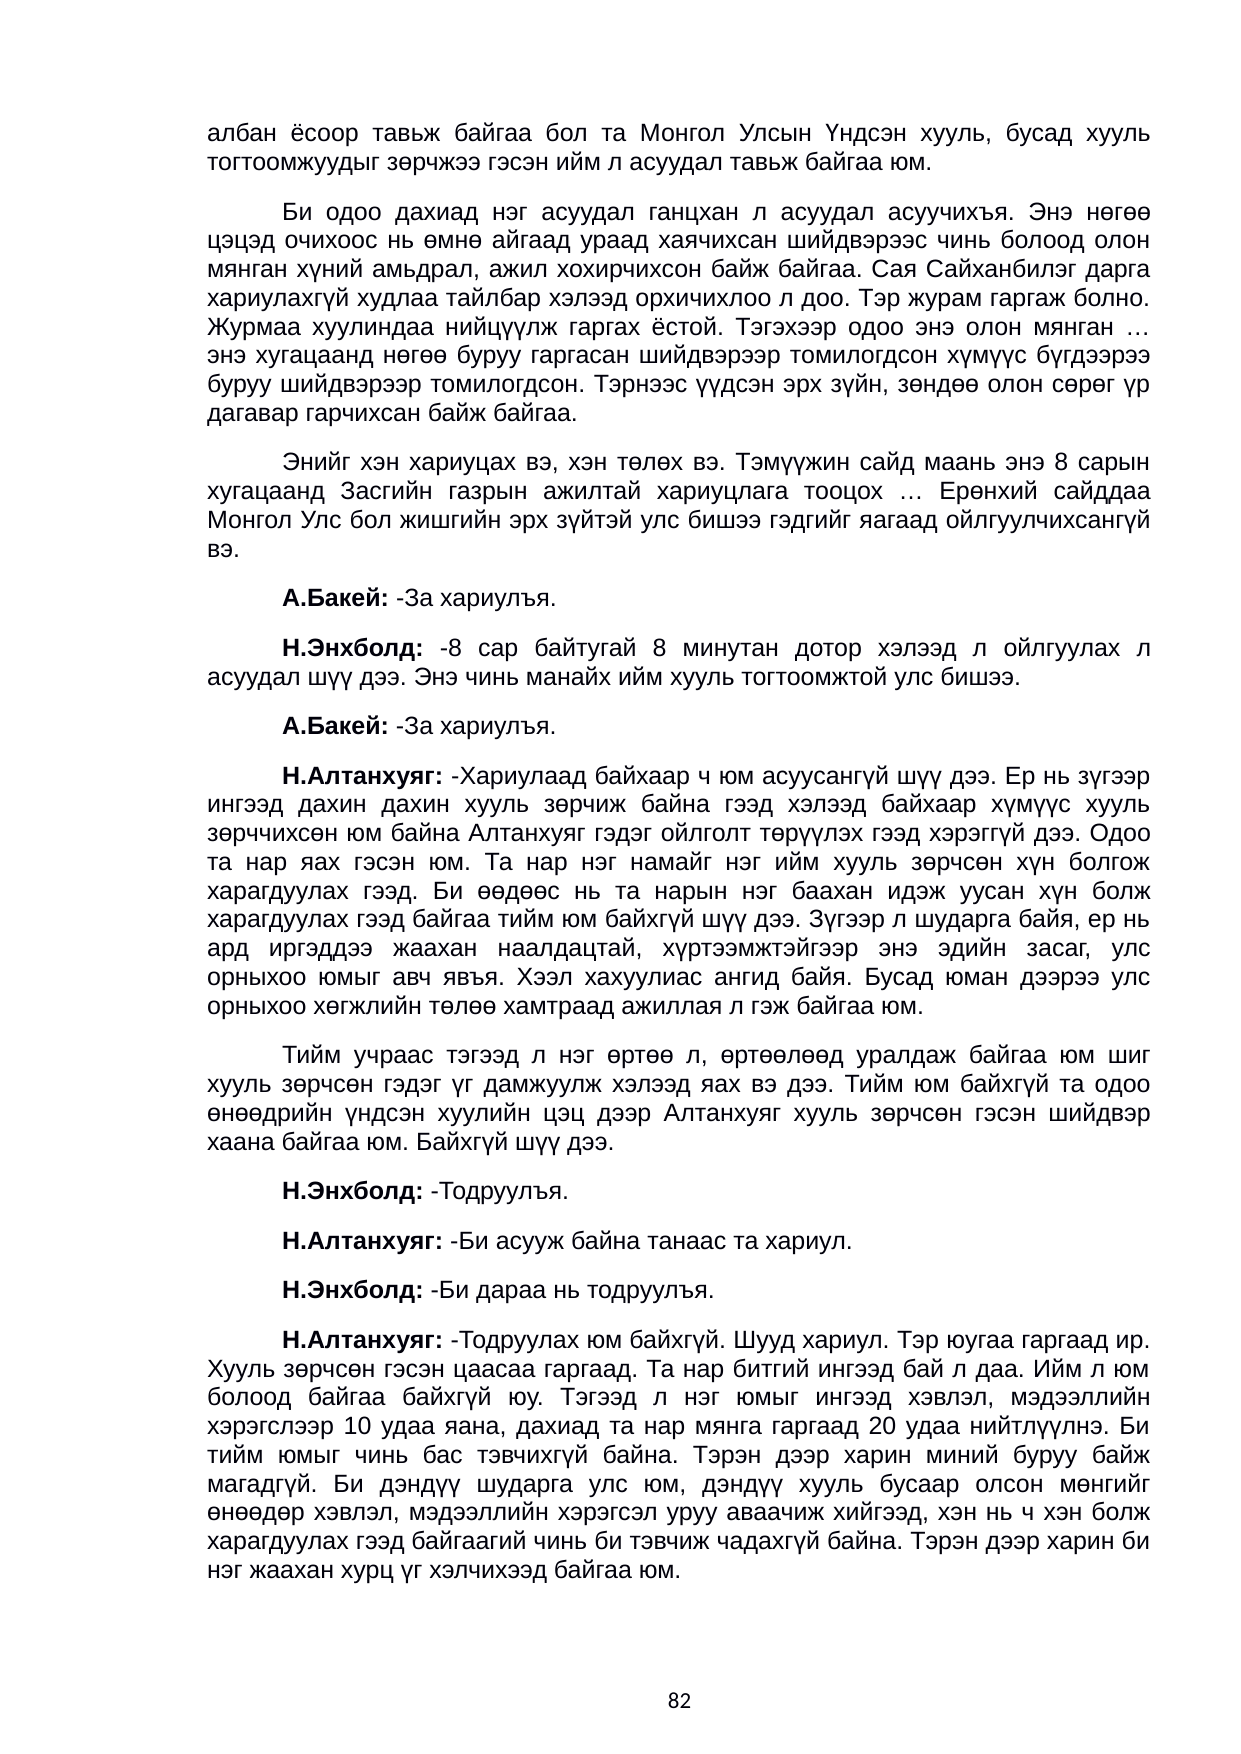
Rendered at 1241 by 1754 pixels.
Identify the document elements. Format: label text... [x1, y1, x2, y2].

text А.Бакей: -За хариулъя. [207, 711, 1152, 740]
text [207, 118, 1152, 176]
text Н.Алтанхуяг: -Би асууж байна танаас та хариул. [207, 1226, 1152, 1254]
text Н.Энхболд: -8 сар байтугай 8 минутан дотор хэлээд л ойлгуулах л асуудал шүү дээ. Энэ чинь манайх ийм хууль тогтоомжтой улс бишээ. [207, 633, 1152, 690]
text Н.Энхболд: -Тодруулъя. [207, 1176, 1152, 1205]
text Н.Алтанхуяг: -Тодруулах юм байхгүй. Шууд хариул. Тэр юугаа гаргаад ир. Хууль зөрчсөн гэсэн цаасаа гаргаад. Та нар битгий ингээд бай л даа. Ийм л юм болоод байгаа байхгүй юу. Тэгээд л нэг юмыг ингээд хэвлэл, мэдээллийн хэрэгслээр 10 удаа яана, дахиад та нар мянга гаргаад 20 удаа нийтлүүлнэ. Би тийм юмыг чинь бас тэвчихгүй байна. Тэрэн дээр харин миний буруу байж магадгүй. Би дэндүү шударга улс юм, дэндүү хууль бусаар олсон мөнгийг өнөөдөр хэвлэл, мэдээллийн хэрэгсэл уруу аваачиж хийгээд, хэн нь ч хэн болж харагдуулах гээд байгаагий чинь би тэвчиж чадахгүй байна. Тэрэн дээр харин би нэг жаахан хурц үг хэлчихээд байгаа юм. [207, 1325, 1152, 1583]
text Энийг хэн хариуцах вэ, хэн төлөх вэ. Тэмүүжин сайд маань энэ 8 сарын хугацаанд Засгийн газрын ажилтай хариуцлага тооцох … Ерөнхий сайддаа Монгол Улс бол жишгийн эрх зүйтэй улс бишээ гэдгийг яагаад ойлгуулчихсангүй вэ. [207, 447, 1152, 562]
text Би одоо дахиад нэг асуудал ганцхан л асуудал асуучихъя. Энэ нөгөө цэцэд очихоос нь өмнө айгаад ураад хаячихсан шийдвэрээс чинь болоод олон мянган хүний амьдрал, ажил хохирчихсон байж байгаа. Сая Сайханбилэг дарга хариулахгүй худлаа тайлбар хэлээд орхичихлоо л доо. Тэр журам гаргаж болно. Журмаа хуулиндаа нийцүүлж гаргах ёстой. Тэгэхээр одоо энэ олон мянган … энэ хугацаанд нөгөө буруу гаргасан шийдвэрээр томилогдсон хүмүүс бүгдээрээ буруу шийдвэрээр томилогдсон. Тэрнээс үүдсэн эрх зүйн, зөндөө олон сөрөг үр дагавар гарчихсан байж байгаа. [207, 196, 1152, 426]
text Н.Алтанхуяг: -Хариулаад байхаар ч юм асуусангүй шүү дээ. Ер нь зүгээр ингээд дахин дахин хууль зөрчиж байна гээд хэлээд байхаар хүмүүс хууль зөрччихсөн юм байна Алтанхуяг гэдэг ойлголт төрүүлэх гээд хэрэггүй дээ. Одоо та нар яах гэсэн юм. Та нар нэг намайг нэг ийм хууль зөрчсөн хүн болгож харагдуулах гээд. Би өөдөөс нь та нарын нэг баахан идэж уусан хүн болж харагдуулах гээд байгаа тийм юм байхгүй шүү дээ. Зүгээр л шударга байя, ер нь ард иргэддээ жаахан наалдацтай, хүртээмжтэйгээр энэ эдийн засаг, улс орныхоо юмыг авч явъя. Хээл хахуулиас ангид байя. Бусад юман дээрээ улс орныхоо хөгжлийн төлөө хамтраад ажиллая л гэж байгаа юм. [207, 761, 1152, 1019]
text Н.Энхболд: -Би дараа нь тодруулъя. [207, 1275, 1152, 1304]
text Тийм учраас тэгээд л нэг өртөө л, өртөөлөөд уралдаж байгаа юм шиг хууль зөрчсөн гэдэг үг дамжуулж хэлээд яах вэ дээ. Тийм юм байхгүй та одоо өнөөдрийн үндсэн хуулийн цэц дээр Алтанхуяг хууль зөрчсөн гэсэн шийдвэр хаана байгаа юм. Байхгүй шүү дээ. [207, 1040, 1152, 1155]
text А.Бакей: -За хариулъя. [207, 583, 1152, 612]
